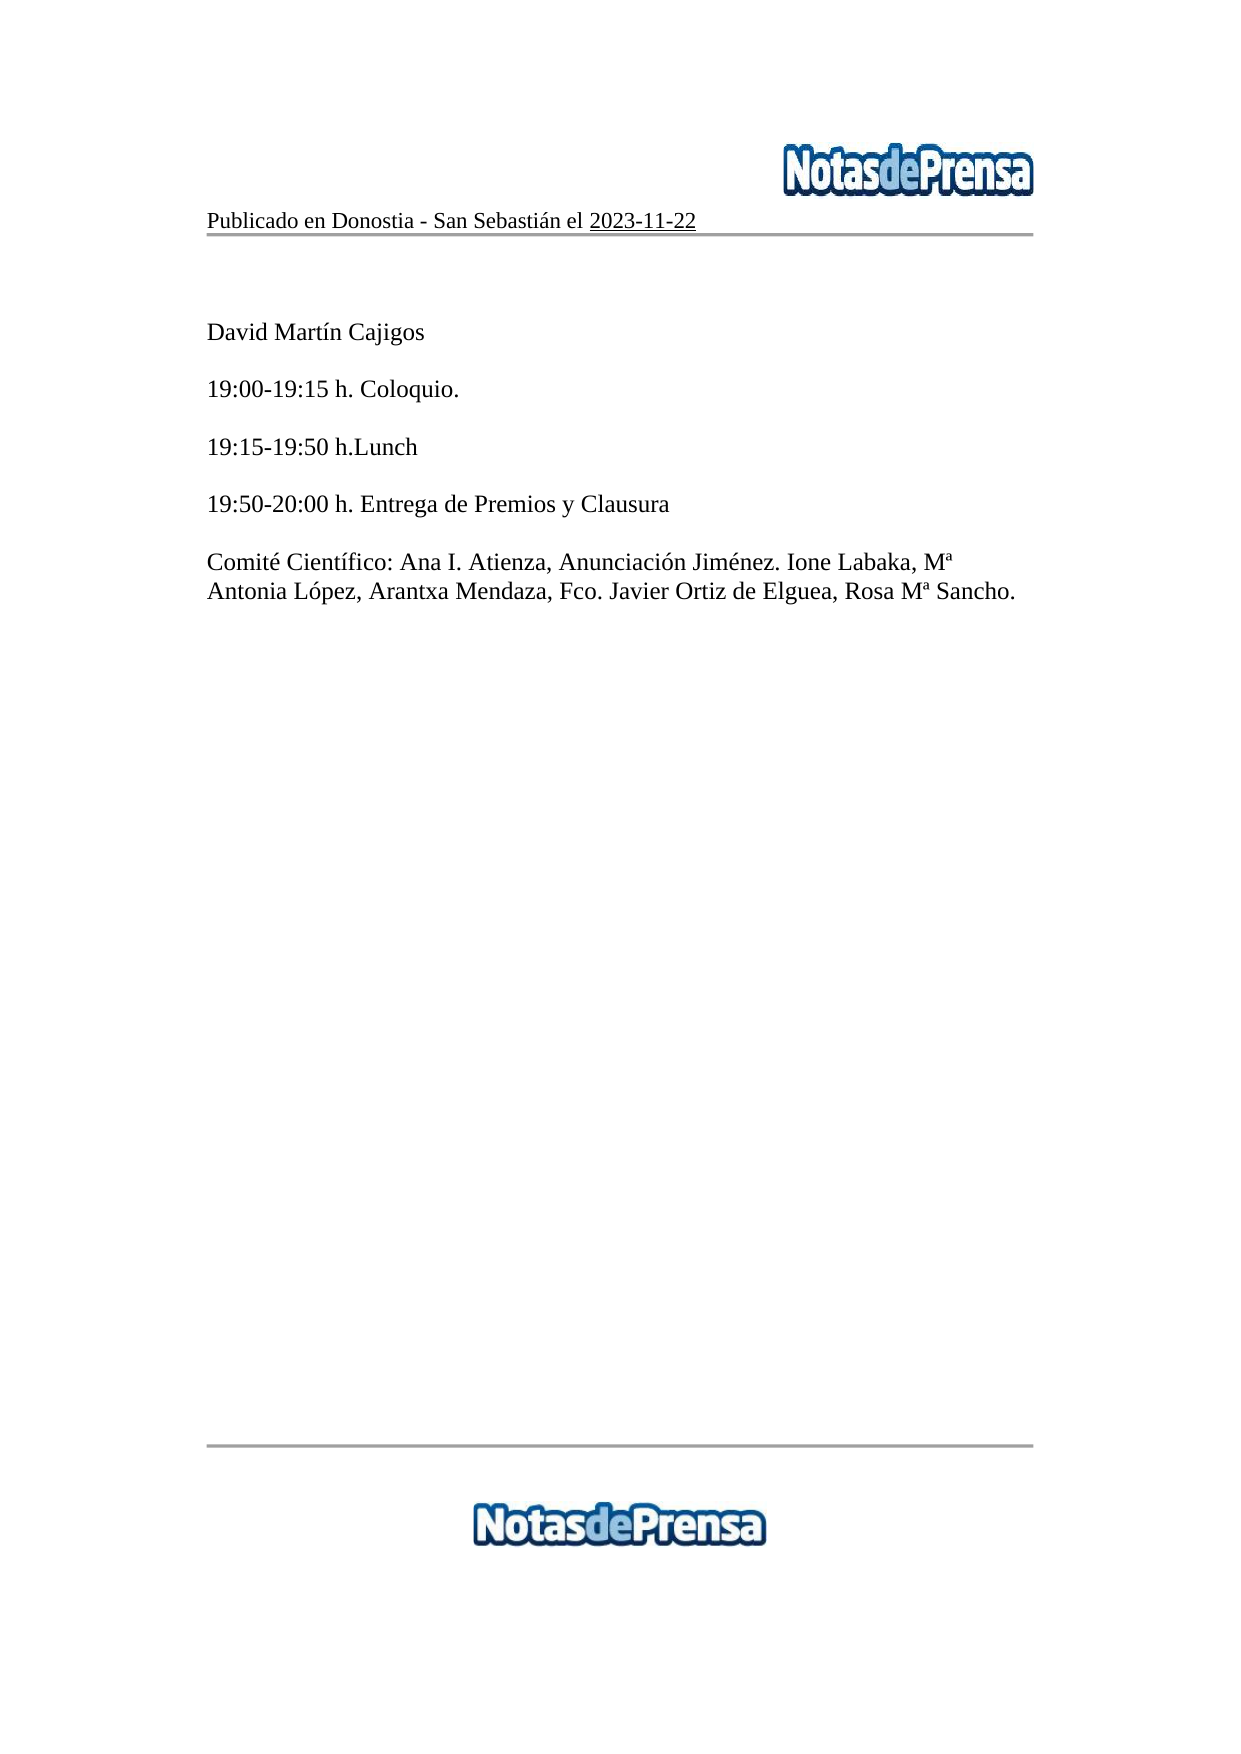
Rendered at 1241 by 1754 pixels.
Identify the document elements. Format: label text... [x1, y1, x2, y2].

picture [783, 142, 1034, 199]
picture [473, 1501, 767, 1548]
